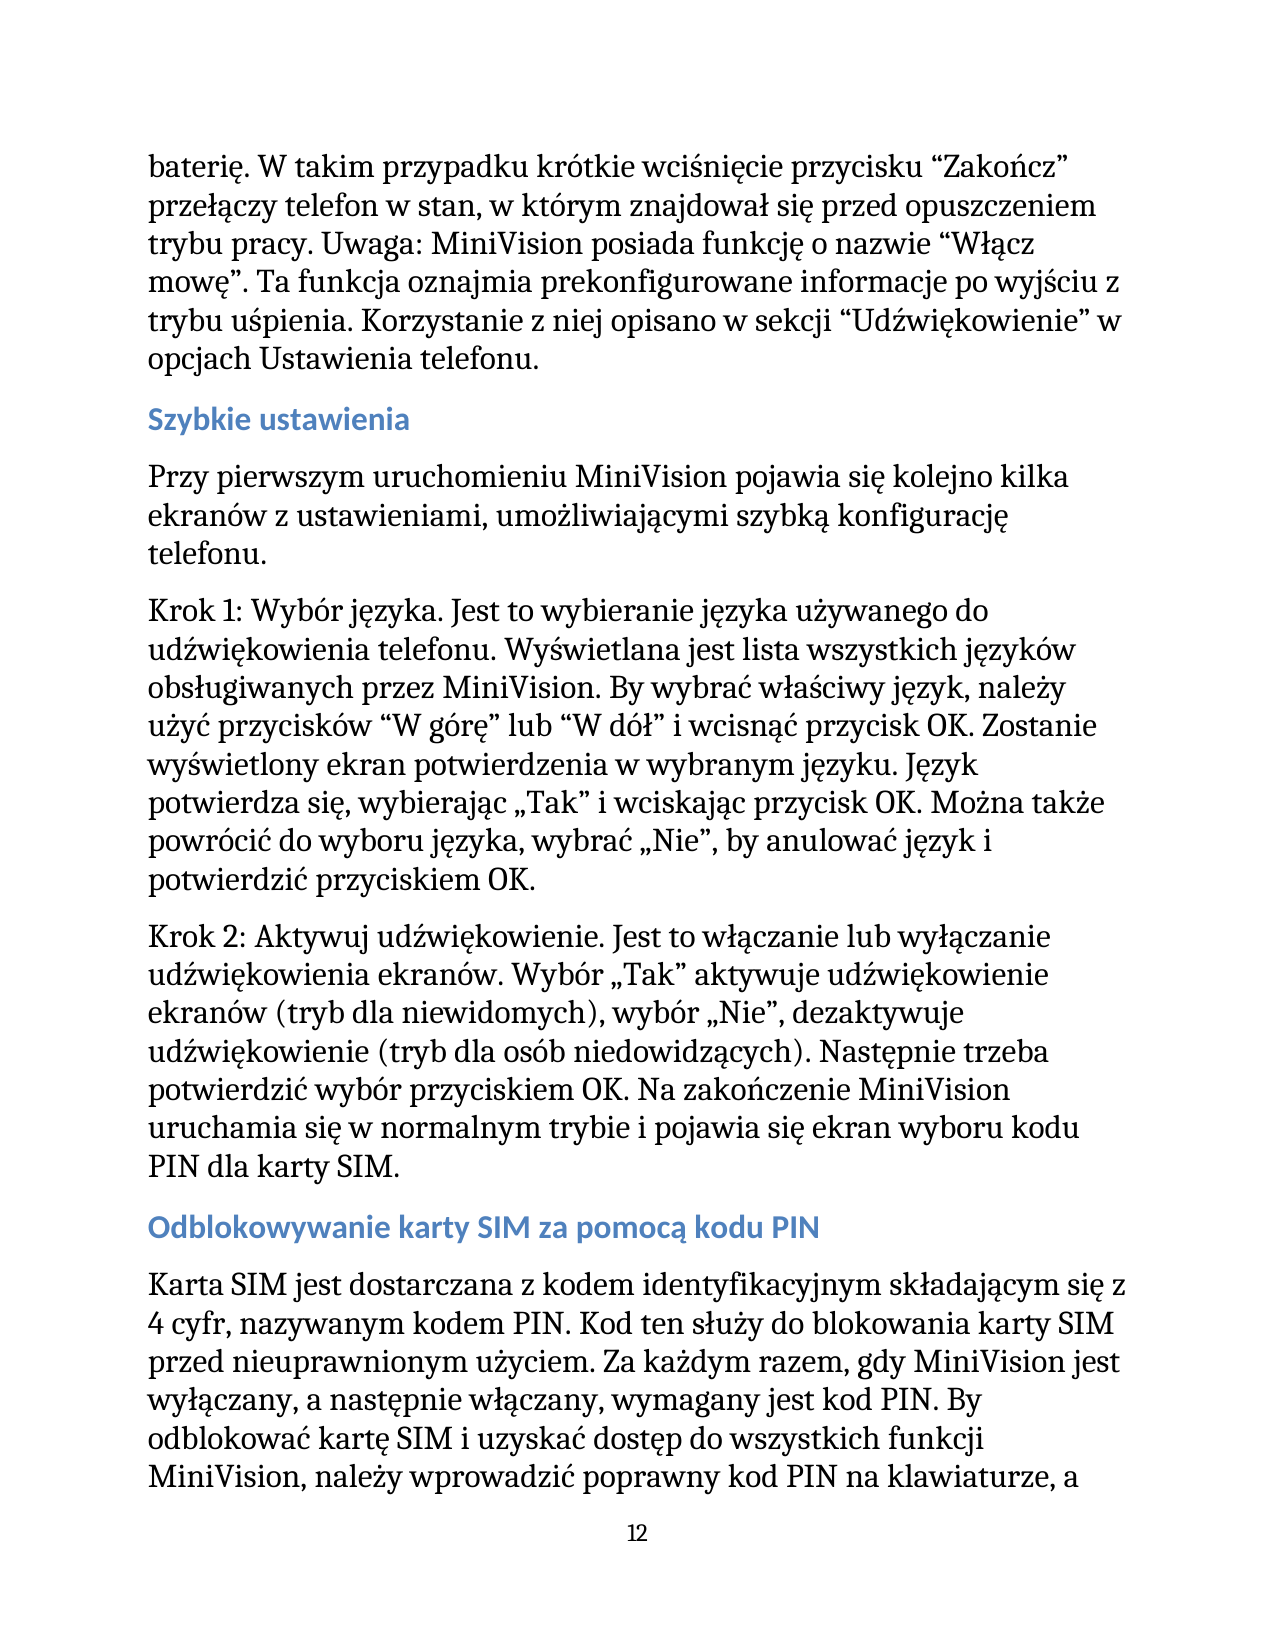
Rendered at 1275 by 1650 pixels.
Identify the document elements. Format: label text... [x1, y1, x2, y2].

text Krok 2: Aktywuj udźwiękowienie. Jest to włączanie lub wyłączanie udźwiękowienia ekranów. Wybór „Tak” aktywuje udźwiękowienie ekranów (tryb dla niewidomych), wybór „Nie”, dezaktywuje udźwiękowienie (tryb dla osób niedowidzących). Następnie trzeba potwierdzić wybór przyciskiem OK. Na zakończenie MiniVision uruchamia się w normalnym trybie i pojawia się ekran wyboru kodu PIN dla karty SIM. [148, 917, 1127, 1185]
subtitle Szybkie ustawienia [148, 398, 1127, 439]
subtitle Odblokowywanie karty SIM za pomocą kodu PIN [148, 1206, 1127, 1247]
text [148, 148, 1127, 378]
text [148, 1266, 1127, 1496]
text Krok 1: Wybór języka. Jest to wybieranie języka używanego do udźwiękowienia telefonu. Wyświetlana jest lista wszystkich języków obsługiwanych przez MiniVision. By wybrać właściwy język, należy użyć przycisków “W górę” lub “W dół” i wcisnąć przycisk OK. Zostanie wyświetlony ekran potwierdzenia w wybranym języku. Język potwierdza się, wybierając „Tak” i wciskając przycisk OK. Można także powrócić do wyboru języka, wybrać „Nie”, by anulować język i potwierdzić przyciskiem OK. [148, 592, 1127, 898]
text Przy pierwszym uruchomieniu MiniVision pojawia się kolejno kilka ekranów z ustawieniami, umożliwiającymi szybką konfigurację telefonu. [148, 458, 1127, 573]
